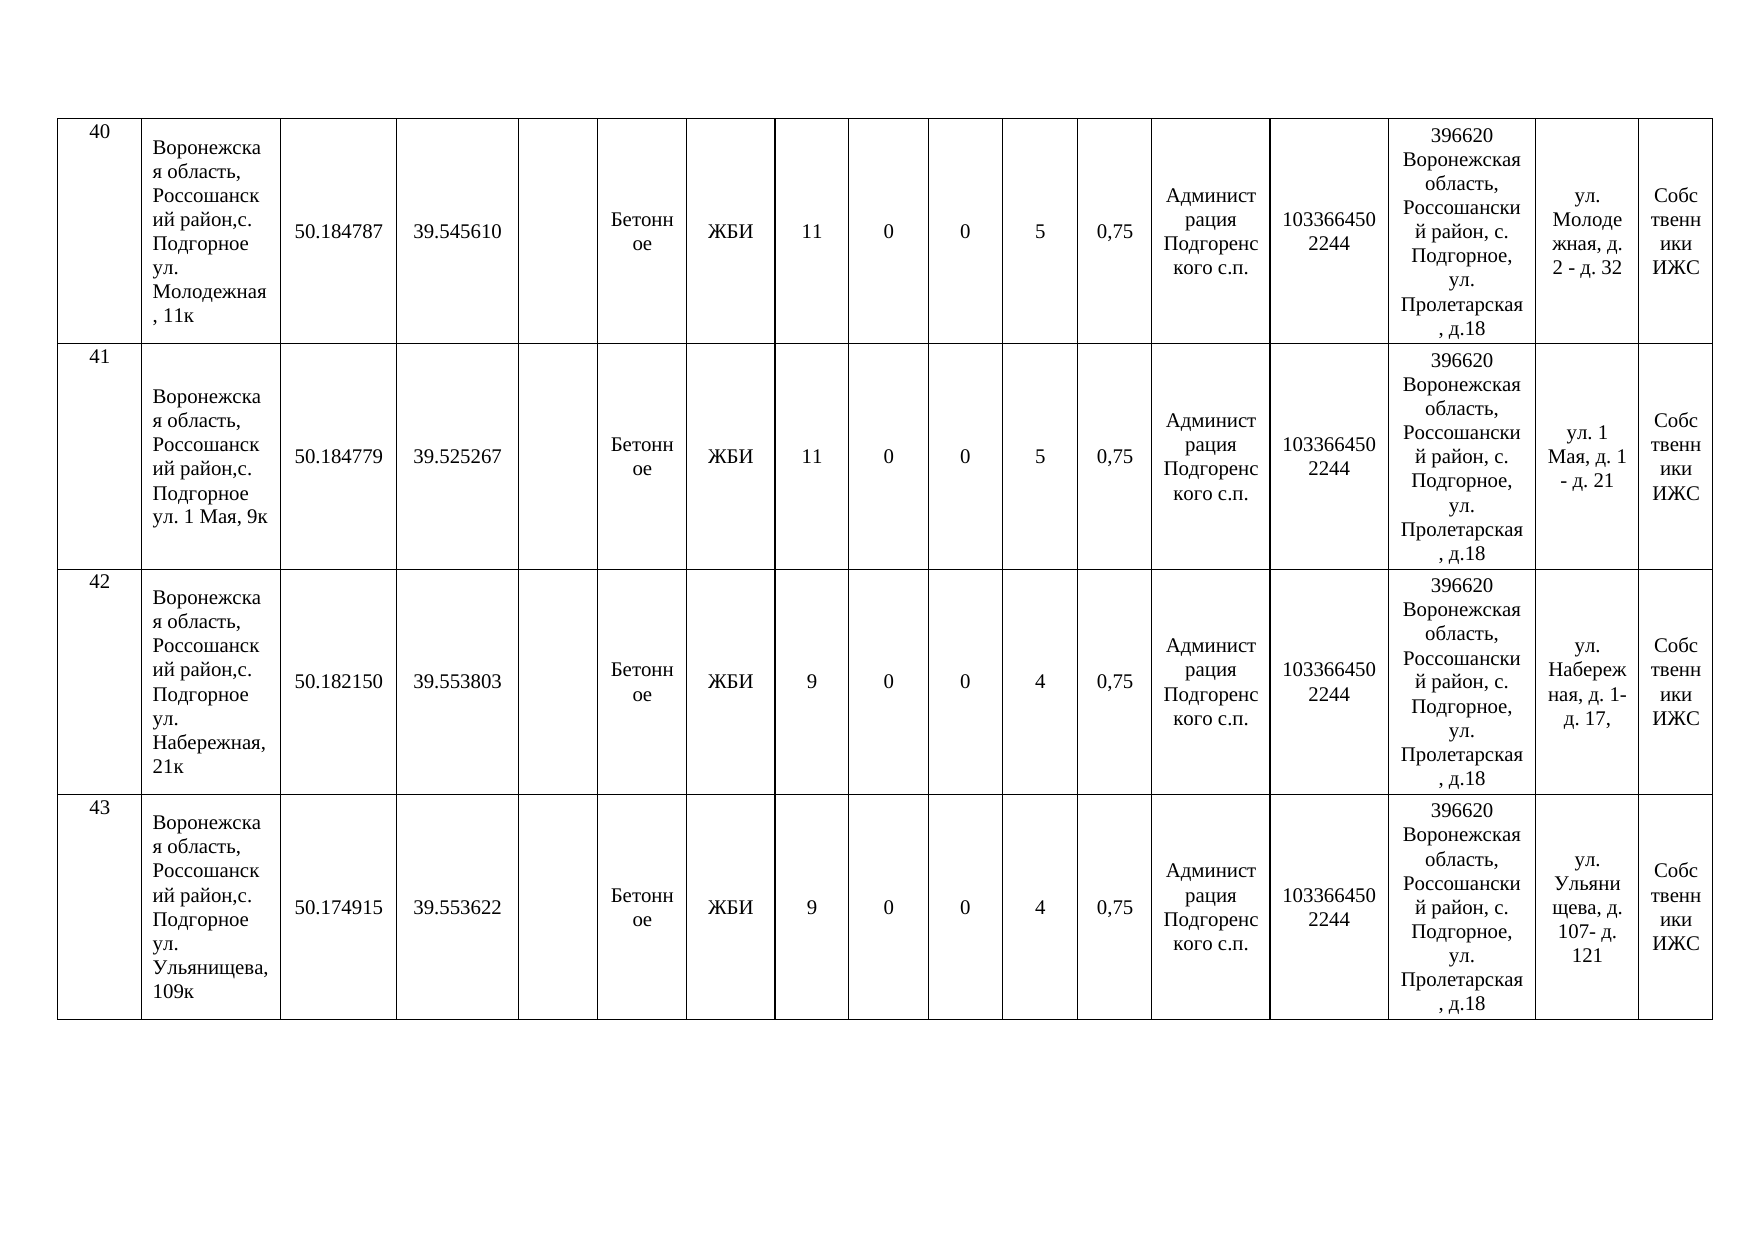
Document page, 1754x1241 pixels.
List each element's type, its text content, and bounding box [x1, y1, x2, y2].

table_cell ул. Набережная, д. 1- д. 17, [1536, 570, 1638, 793]
table_cell ул. 1 Мая, д. 1 - д. 21 [1536, 344, 1638, 568]
table_cell Собственники ИЖС [1639, 119, 1712, 343]
table_cell 39.553622 [397, 795, 518, 1019]
table_cell 0 [929, 795, 1002, 1019]
table_cell 42 [58, 570, 141, 793]
table_cell 396620 Воронежская область, Россошанский район, с. Подгорное, ул. Пролетарская, д.18 [1389, 344, 1535, 568]
table_cell [519, 570, 597, 793]
table_cell 50.184787 [281, 119, 396, 343]
table_cell 1033664502244 [1271, 119, 1388, 343]
table_cell 4 [1003, 795, 1077, 1019]
table_cell 396620 Воронежская область, Россошанский район, с. Подгорное, ул. Пролетарская, д.18 [1389, 570, 1535, 793]
table_cell 0 [849, 119, 928, 343]
table_cell 11 [776, 344, 848, 568]
table_cell 0 [849, 344, 928, 568]
table_cell Бетонное [598, 795, 686, 1019]
table_cell 39.553803 [397, 570, 518, 793]
table_cell 4 [1003, 570, 1077, 793]
table_cell ЖБИ [687, 119, 774, 343]
table_cell Воронежская область, Россошанский район,с. Подгорное ул. Ульянищева, 109к [142, 795, 280, 1019]
table_cell Воронежская область, Россошанский район,с. Подгорное ул. 1 Мая, 9к [142, 344, 280, 568]
table_cell ЖБИ [687, 795, 774, 1019]
table_cell 9 [776, 570, 848, 793]
table_cell Воронежская область, Россошанский район,с. Подгорное ул. Молодежная, 11к [142, 119, 280, 343]
table_cell Администрация Подгоренского с.п. [1152, 344, 1269, 568]
table_cell 5 [1003, 119, 1077, 343]
table_cell 0 [929, 344, 1002, 568]
table_cell 0 [849, 570, 928, 793]
table_cell 0 [929, 570, 1002, 793]
table_cell 5 [1003, 344, 1077, 568]
table_cell 0,75 [1078, 795, 1151, 1019]
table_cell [1389, 795, 1535, 1019]
table_cell 1033664502244 [1271, 570, 1388, 793]
table_cell [519, 344, 597, 568]
table_cell 43 [58, 795, 141, 1019]
table_cell 50.174915 [281, 795, 396, 1019]
table_cell ул. Ульянищева, д. 107- д. 121 [1536, 795, 1638, 1019]
table_cell 50.184779 [281, 344, 396, 568]
table_cell Собственники ИЖС [1639, 570, 1712, 793]
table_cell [1389, 119, 1535, 343]
table_cell 39.545610 [397, 119, 518, 343]
table_cell ул. Молодежная, д. 2 - д. 32 [1536, 119, 1638, 343]
table_cell 1033664502244 [1271, 344, 1388, 568]
table_cell 0,75 [1078, 344, 1151, 568]
table_cell 39.525267 [397, 344, 518, 568]
table_cell Бетонное [598, 119, 686, 343]
table_cell Администрация Подгоренского с.п. [1152, 570, 1269, 793]
table_cell Собственники ИЖС [1639, 344, 1712, 568]
table_cell 50.182150 [281, 570, 396, 793]
table_cell [519, 795, 597, 1019]
table_cell Воронежская область, Россошанский район,с. Подгорное ул. Набережная, 21к [142, 570, 280, 793]
table_cell 1033664502244 [1271, 795, 1388, 1019]
table_cell 0 [929, 119, 1002, 343]
table_cell 40 [58, 119, 141, 343]
table_cell 0,75 [1078, 119, 1151, 343]
table_cell 0 [849, 795, 928, 1019]
table_cell 9 [776, 795, 848, 1019]
table_cell 11 [776, 119, 848, 343]
table_cell ЖБИ [687, 344, 774, 568]
table_cell Собственники ИЖС [1639, 795, 1712, 1019]
table_cell Бетонное [598, 570, 686, 793]
table_cell 0,75 [1078, 570, 1151, 793]
table_cell ЖБИ [687, 570, 774, 793]
table_cell Бетонное [598, 344, 686, 568]
table_cell [519, 119, 597, 343]
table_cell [1152, 795, 1269, 1019]
table_cell 41 [58, 344, 141, 568]
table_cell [1152, 119, 1269, 343]
